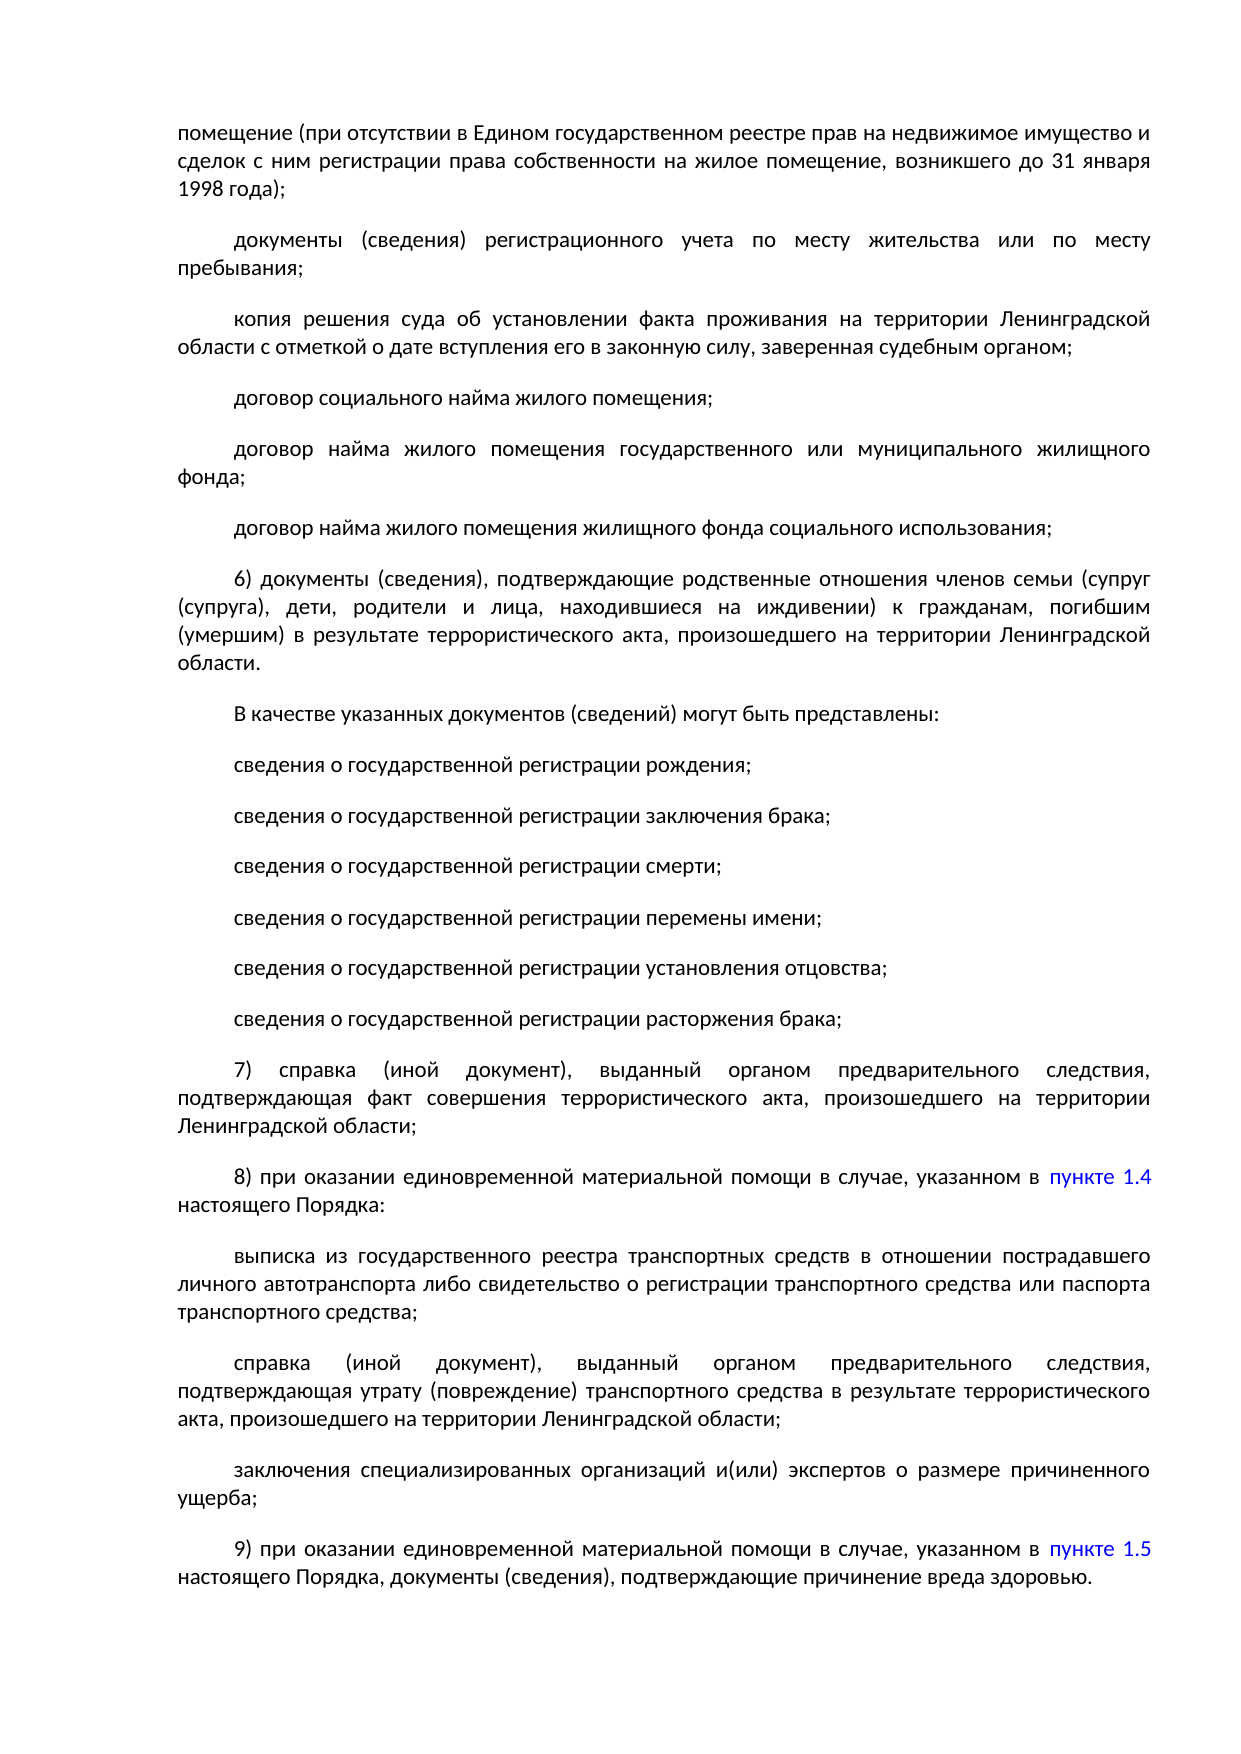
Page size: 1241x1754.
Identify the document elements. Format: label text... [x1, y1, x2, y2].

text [177, 118, 1152, 202]
text 6) документы (сведения), подтверждающие родственные отношения членов семьи (супруг (супруга), дети, родители и лица, находившиеся на иждивении) к гражданам, погибшим (умершим) в результате террористического акта, произошедшего на территории Ленинградской области. [177, 564, 1152, 676]
text 9) при оказании единовременной материальной помощи в случае, указанном в пункте 1.5 настоящего Порядка, документы (сведения), подтверждающие причинение вреда здоровью. [177, 1534, 1152, 1590]
text 8) при оказании единовременной материальной помощи в случае, указанном в пункте 1.4 настоящего Порядка: [177, 1162, 1152, 1218]
text справка (иной документ), выданный органом предварительного следствия, подтверждающая утрату (повреждение) транспортного средства в результате террористического акта, произошедшего на территории Ленинградской области; [177, 1348, 1152, 1432]
text 7) справка (иной документ), выданный органом предварительного следствия, подтверждающая факт совершения террористического акта, произошедшего на территории Ленинградской области; [177, 1055, 1152, 1139]
text В качестве указанных документов (сведений) могут быть представлены: [177, 699, 1152, 727]
text заключения специализированных организаций и(или) экспертов о размере причиненного ущерба; [177, 1455, 1152, 1511]
text сведения о государственной регистрации расторжения брака; [177, 1004, 1152, 1032]
text договор социального найма жилого помещения; [177, 383, 1152, 411]
text документы (сведения) регистрационного учета по месту жительства или по месту пребывания; [177, 225, 1152, 281]
text сведения о государственной регистрации смерти; [177, 852, 1152, 880]
text сведения о государственной регистрации рождения; [177, 750, 1152, 778]
text договор найма жилого помещения жилищного фонда социального использования; [177, 513, 1152, 541]
text договор найма жилого помещения государственного или муниципального жилищного фонда; [177, 434, 1152, 490]
text сведения о государственной регистрации перемены имени; [177, 903, 1152, 931]
text сведения о государственной регистрации заключения брака; [177, 801, 1152, 829]
text копия решения суда об установлении факта проживания на территории Ленинградской области с отметкой о дате вступления его в законную силу, заверенная судебным органом; [177, 304, 1152, 360]
text выписка из государственного реестра транспортных средств в отношении пострадавшего личного автотранспорта либо свидетельство о регистрации транспортного средства или паспорта транспортного средства; [177, 1241, 1152, 1325]
text сведения о государственной регистрации установления отцовства; [177, 953, 1152, 982]
